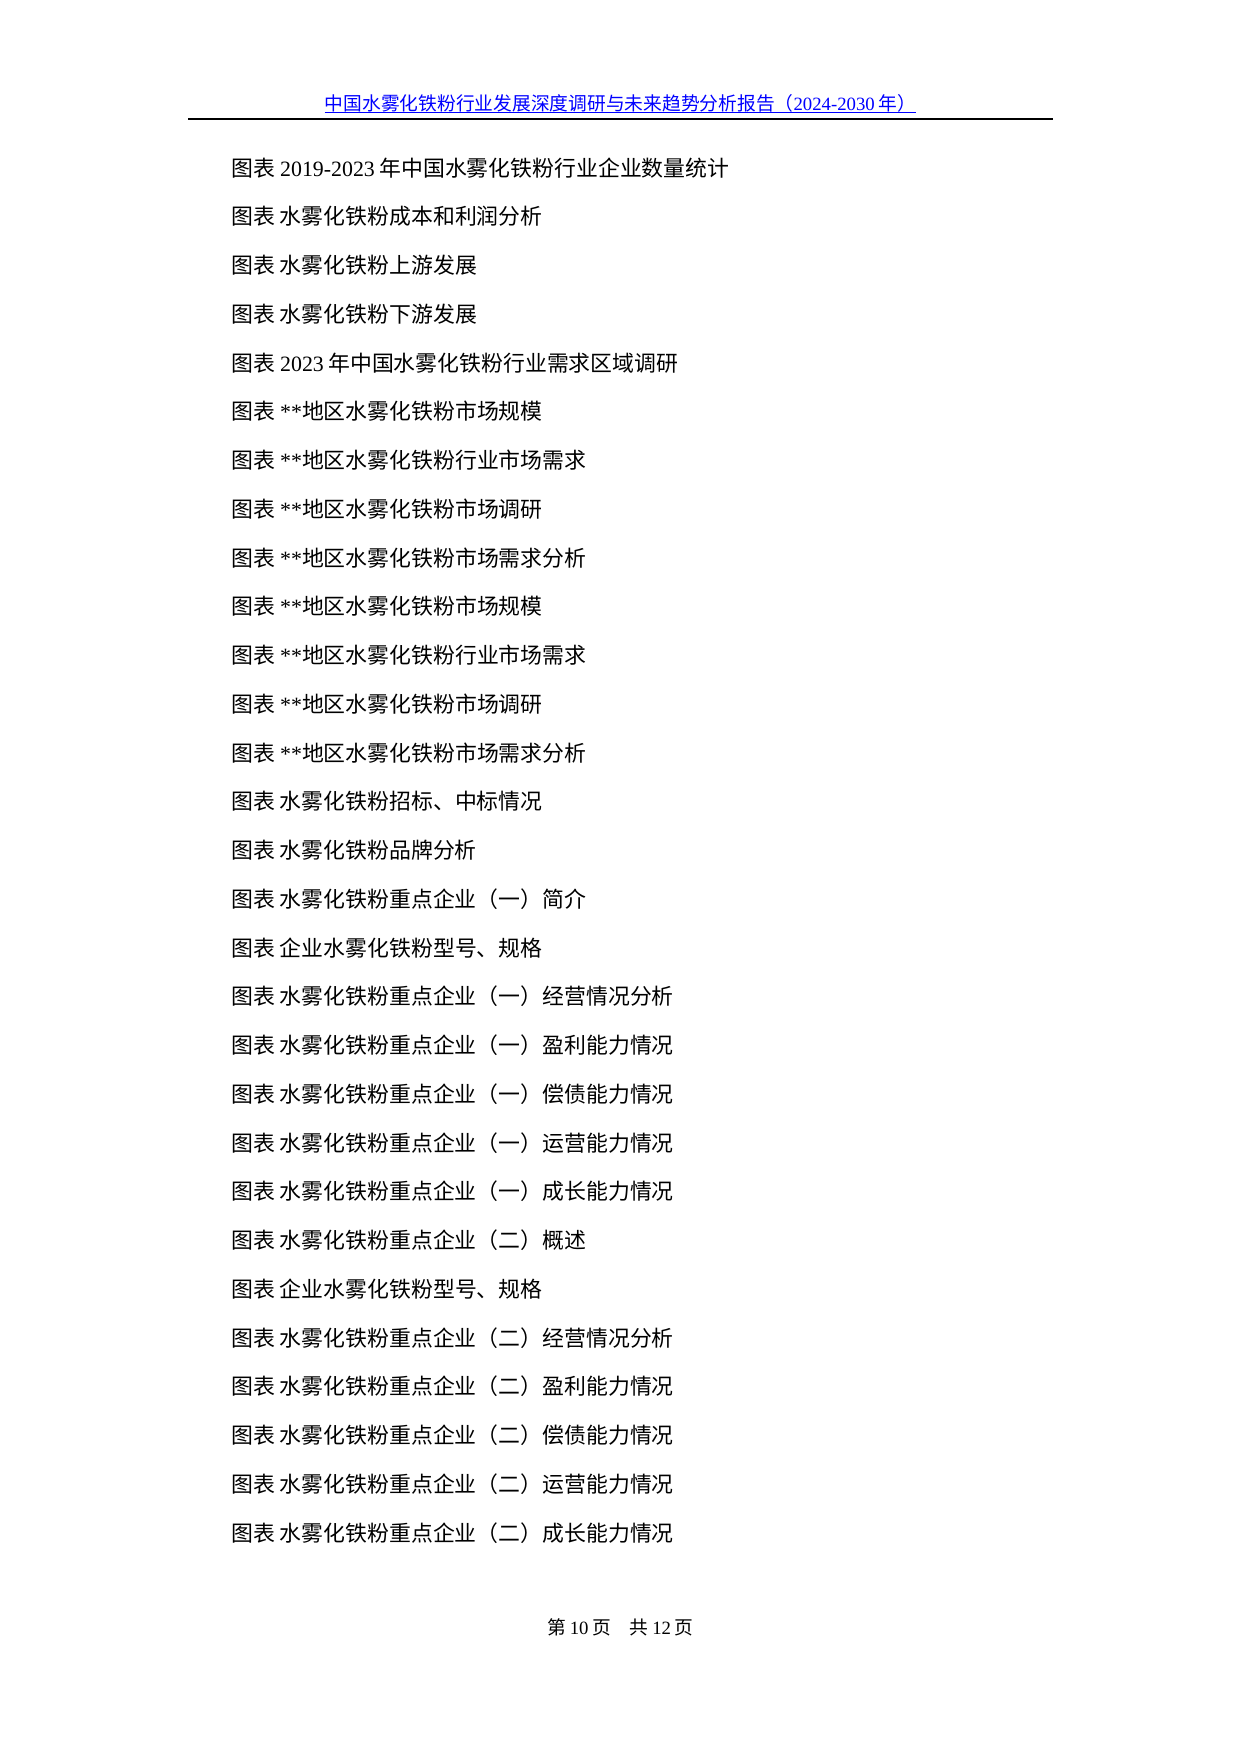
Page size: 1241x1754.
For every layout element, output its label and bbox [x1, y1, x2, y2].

text [187, 150, 1053, 1548]
